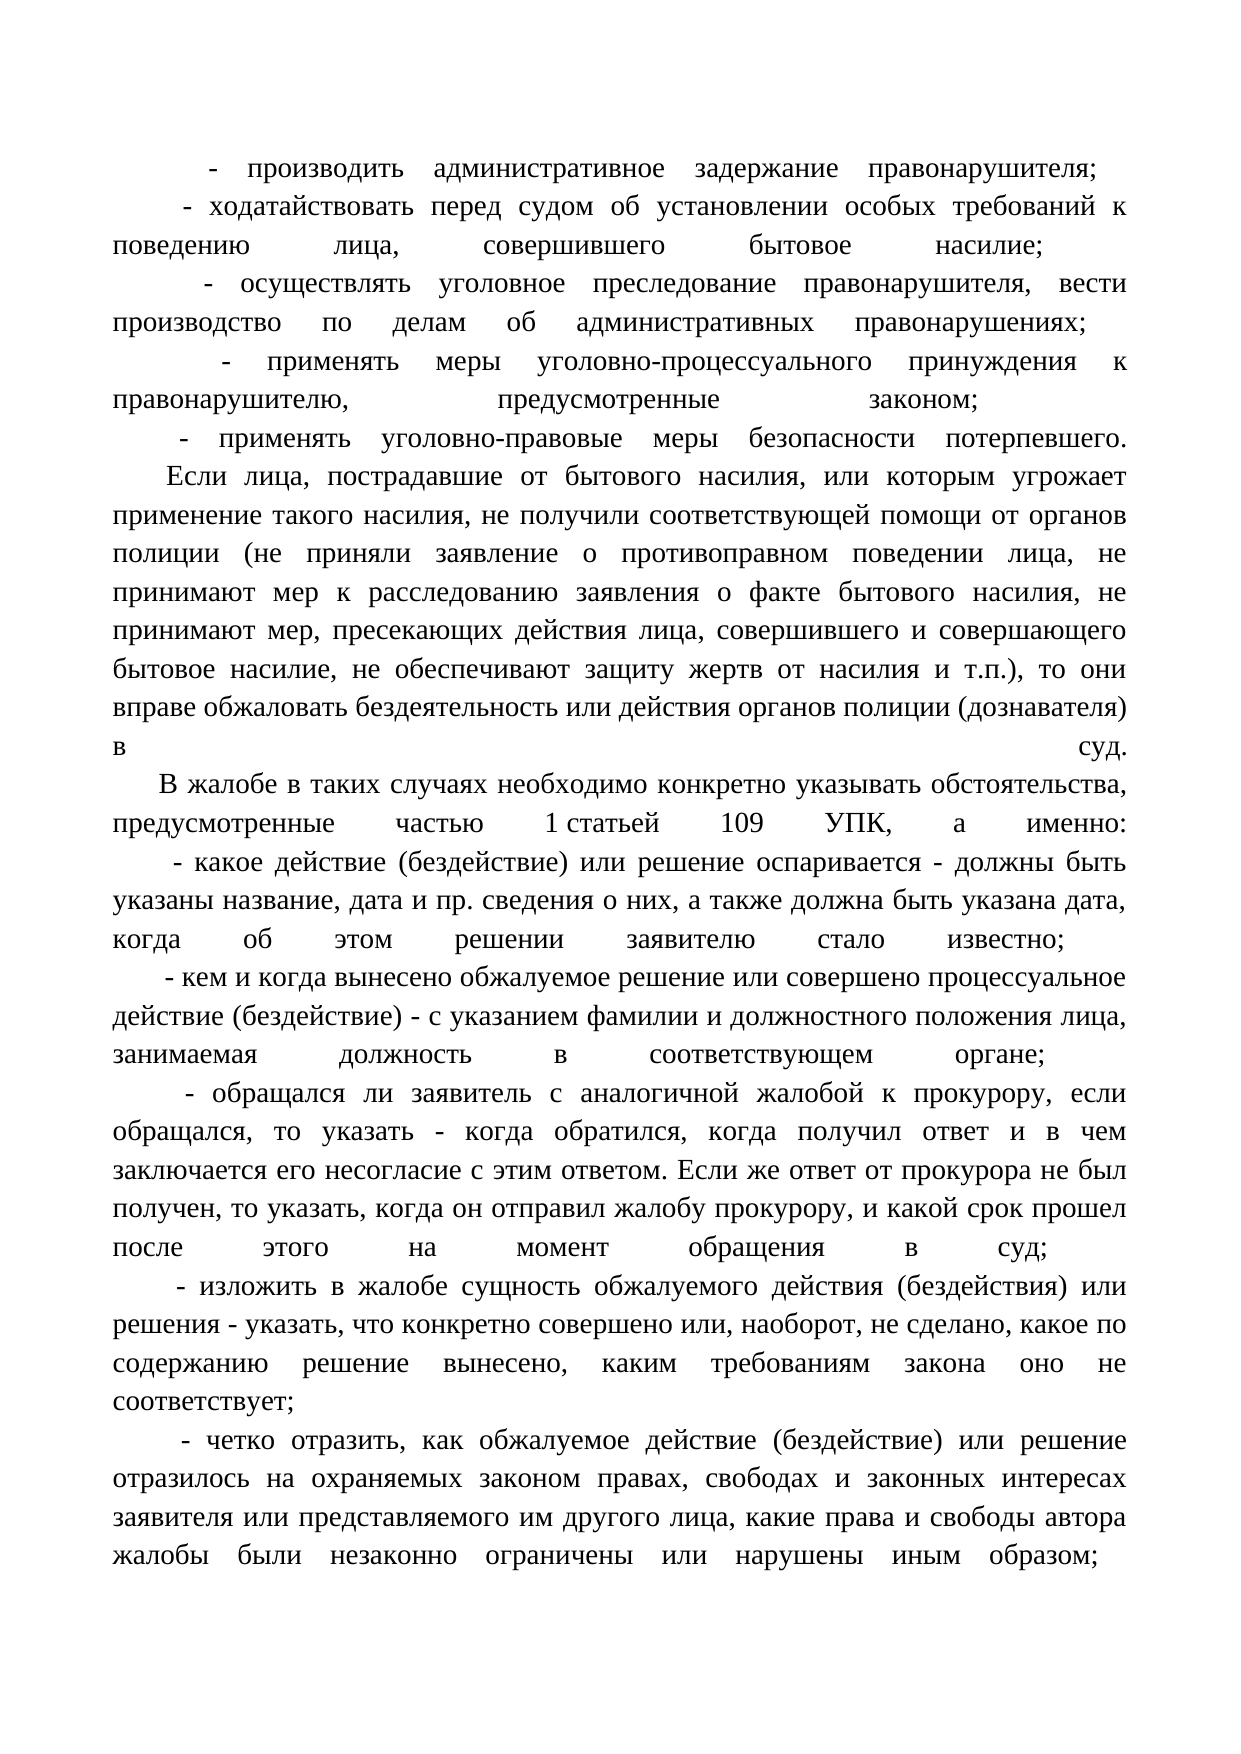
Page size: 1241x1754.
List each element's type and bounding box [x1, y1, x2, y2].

text [112, 150, 1128, 1571]
